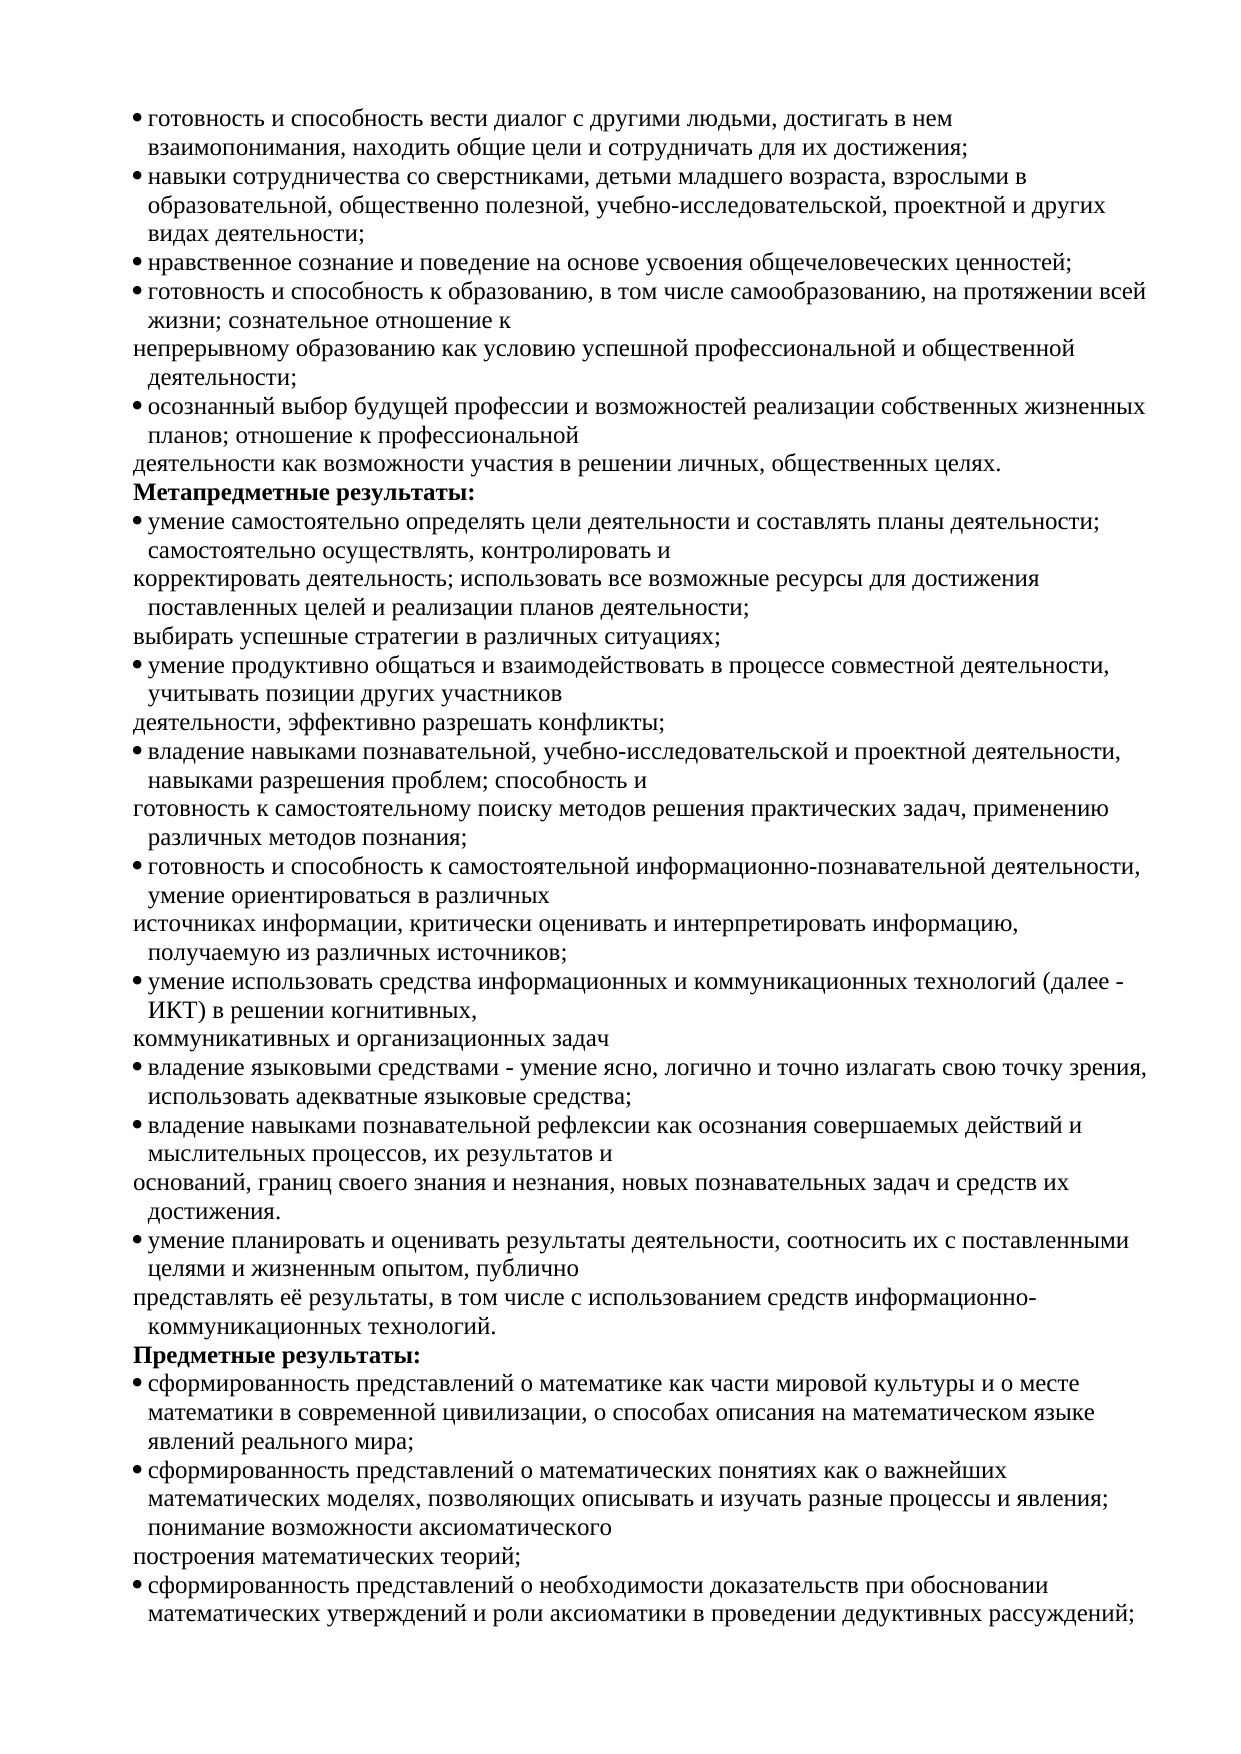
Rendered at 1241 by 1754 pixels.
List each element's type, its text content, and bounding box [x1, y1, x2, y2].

list готовность и способность к образованию, в том числе самообразованию, на протяжении всей жизни; сознательное отношение к [133, 276, 1152, 333]
text деятельности, эффективно разрешать конфликты; [133, 707, 1152, 736]
list умение самостоятельно определять цели деятельности и составлять планы деятельности; самостоятельно осуществлять, контролировать и [133, 506, 1152, 563]
list владение языковыми средствами - умение ясно, логично и точно излагать свою точку зрения, использовать адекватные языковые средства; [133, 1052, 1152, 1110]
list владение навыками познавательной, учебно-исследовательской и проектной деятельности, навыками разрешения проблем; способность и [133, 736, 1152, 793]
list готовность и способность к самостоятельной информационно-познавательной деятельности, умение ориентироваться в различных [133, 851, 1152, 908]
text Предметные результаты: [133, 1340, 1152, 1368]
text построения математических теорий; [133, 1541, 1152, 1570]
list владение навыками познавательной рефлексии как осознания совершаемых действий и мыслительных процессов, их результатов и [133, 1110, 1152, 1167]
text оснований, границ своего знания и незнания, новых познавательных задач и средств их достижения. [133, 1167, 1152, 1225]
list осознанный выбор будущей профессии и возможностей реализации собственных жизненных планов; отношение к профессиональной [133, 391, 1152, 448]
list навыки сотрудничества со сверстниками, детьми младшего возраста, взрослыми в образовательной, общественно полезной, учебно-исследовательской, проектной и других видах деятельности; [133, 161, 1152, 247]
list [133, 1570, 1152, 1627]
list умение планировать и оценивать результаты деятельности, соотносить их с поставленными целями и жизненным опытом, публично [133, 1225, 1152, 1282]
text корректировать деятельность; использовать все возможные ресурсы для достижения поставленных целей и реализации планов деятельности; [133, 563, 1152, 621]
text непрерывному образованию как условию успешной профессиональной и общественной деятельности; [133, 333, 1152, 391]
list готовность и способность вести диалог с другими людьми, достигать в нем взаимопонимания, находить общие цели и сотрудничать для их достижения; [133, 103, 1152, 161]
list нравственное сознание и поведение на основе усвоения общечеловеческих ценностей; [133, 247, 1152, 276]
text Метапредметные результаты: [133, 477, 1152, 506]
list сформированность представлений о математических понятиях как о важнейших математических моделях, позволяющих описывать и изучать разные процессы и явления; понимание возможности аксиоматического [133, 1455, 1152, 1541]
text деятельности как возможности участия в решении личных, общественных целях. [133, 448, 1152, 477]
list сформированность представлений о математике как части мировой культуры и о месте математики в современной цивилизации, о способах описания на математическом языке явлений реального мира; [133, 1368, 1152, 1455]
list умение продуктивно общаться и взаимодействовать в процессе совместной деятельности, учитывать позиции других участников [133, 650, 1152, 707]
text готовность к самостоятельному поиску методов решения практических задач, применению различных методов познания; [133, 793, 1152, 851]
text источниках информации, критически оценивать и интерпретировать информацию, получаемую из различных источников; [133, 908, 1152, 966]
text коммуникативных и организационных задач [133, 1023, 1152, 1052]
list умение использовать средства информационных и коммуникационных технологий (далее - ИКТ) в решении когнитивных, [133, 966, 1152, 1023]
text представлять её результаты, в том числе с использованием средств информационно-коммуникационных технологий. [133, 1282, 1152, 1340]
text выбирать успешные стратегии в различных ситуациях; [133, 621, 1152, 650]
